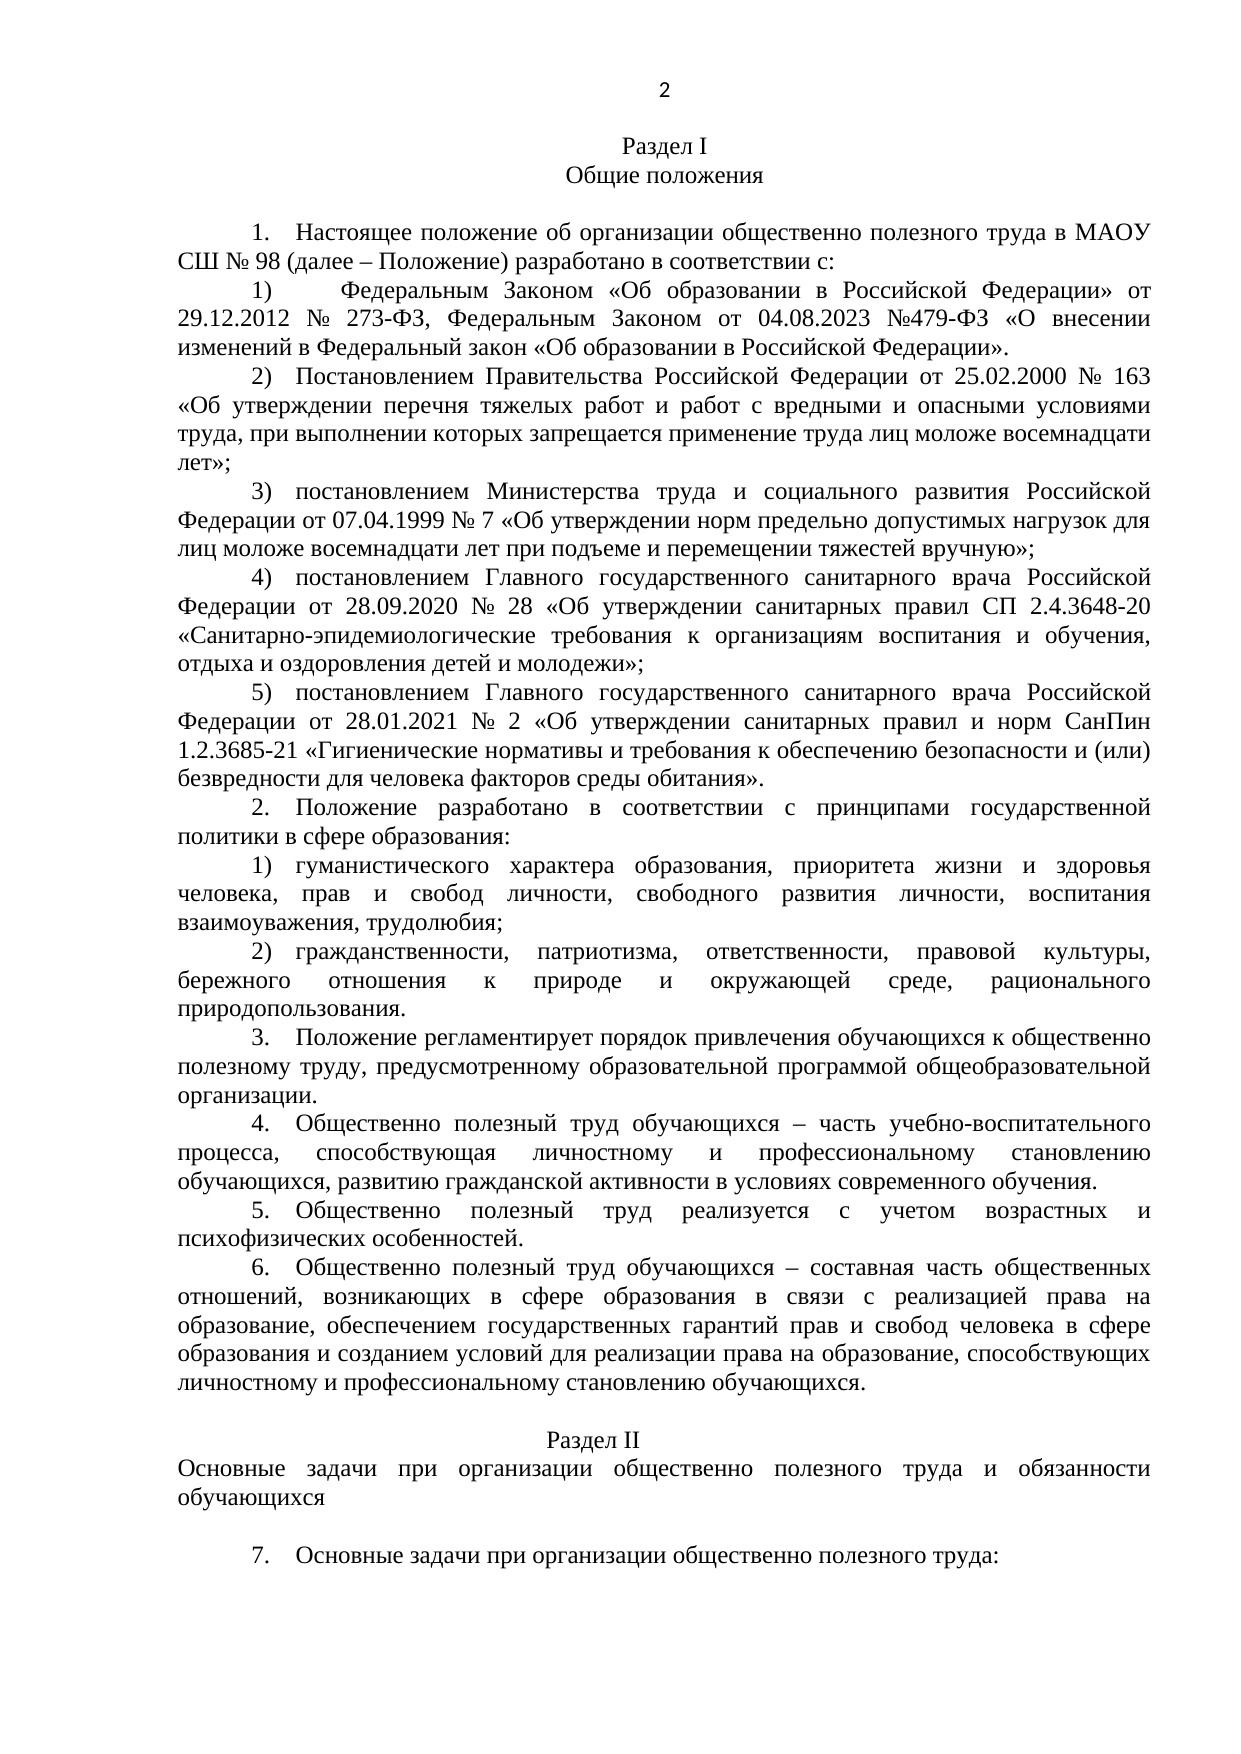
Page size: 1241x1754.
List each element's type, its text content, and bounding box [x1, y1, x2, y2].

list Общественно полезный труд обучающихся – часть учебно-воспитательного процесса, способствующая личностному и профессиональному становлению обучающихся, развитию гражданской активности в условиях современного обучения. [177, 1108, 1152, 1195]
text Раздел II [177, 1425, 1152, 1453]
list Положение разработано в соответствии с принципами государственной политики в сфере образования: [177, 792, 1152, 850]
list Положение регламентирует порядок привлечения обучающихся к общественно полезному труду, предусмотренному образовательной программой общеобразовательной организации. [177, 1022, 1152, 1108]
list гражданственности, патриотизма, ответственности, правовой культуры, бережного отношения к природе и окружающей среде, рационального природопользования. [177, 936, 1152, 1022]
list Общественно полезный труд реализуется с учетом возрастных и психофизических особенностей. [177, 1195, 1152, 1252]
text Раздел I [177, 131, 1152, 160]
list Основные задачи при организации общественно полезного труда: [177, 1540, 1152, 1568]
list Федеральным Законом «Об образовании в Российской Федерации» от 29.12.2012 № 273-ФЗ, Федеральным Законом от 04.08.2023 №479-ФЗ «О внесении изменений в Федеральный закон «Об образовании в Российской Федерации». [177, 275, 1152, 361]
list Настоящее положение об организации общественно полезного труда в МАОУ СШ № 98 (далее – Положение) разработано в соответствии с: [177, 217, 1152, 275]
list Постановлением Правительства Российской Федерации от 25.02.2000 № 163 «Об утверждении перечня тяжелых работ и работ с вредными и опасными условиями труда, при выполнении которых запрещается применение труда лиц моложе восемнадцати лет»; [177, 361, 1152, 476]
list постановлением Главного государственного санитарного врача Российской Федерации от 28.09.2020 № 28 «Об утверждении санитарных правил СП 2.4.3648-20 «Санитарно-эпидемиологические требования к организациям воспитания и обучения, отдыха и оздоровления детей и молодежи»; [177, 562, 1152, 677]
list постановлением Главного государственного санитарного врача Российской Федерации от 28.01.2021 № 2 «Об утверждении санитарных правил и норм СанПин 1.2.3685-21 «Гигиенические нормативы и требования к обеспечению безопасности и (или) безвредности для человека факторов среды обитания». [177, 677, 1152, 792]
list Общественно полезный труд обучающихся – составная часть общественных отношений, возникающих в сфере образования в связи с реализацией права на образование, обеспечением государственных гарантий прав и свобод человека в сфере образования и созданием условий для реализации права на образование, способствующих личностному и профессиональному становлению обучающихся. [177, 1252, 1152, 1396]
text Общие положения [177, 160, 1152, 188]
list гуманистического характера образования, приоритета жизни и здоровья человека, прав и свобод личности, свободного развития личности, воспитания взаимоуважения, трудолюбия; [177, 850, 1152, 936]
text Основные задачи при организации общественно полезного труда и обязанности обучающихся [177, 1453, 1152, 1511]
list постановлением Министерства труда и социального развития Российской Федерации от 07.04.1999 № 7 «Об утверждении норм предельно допустимых нагрузок для лиц моложе восемнадцати лет при подъеме и перемещении тяжестей вручную»; [177, 476, 1152, 562]
